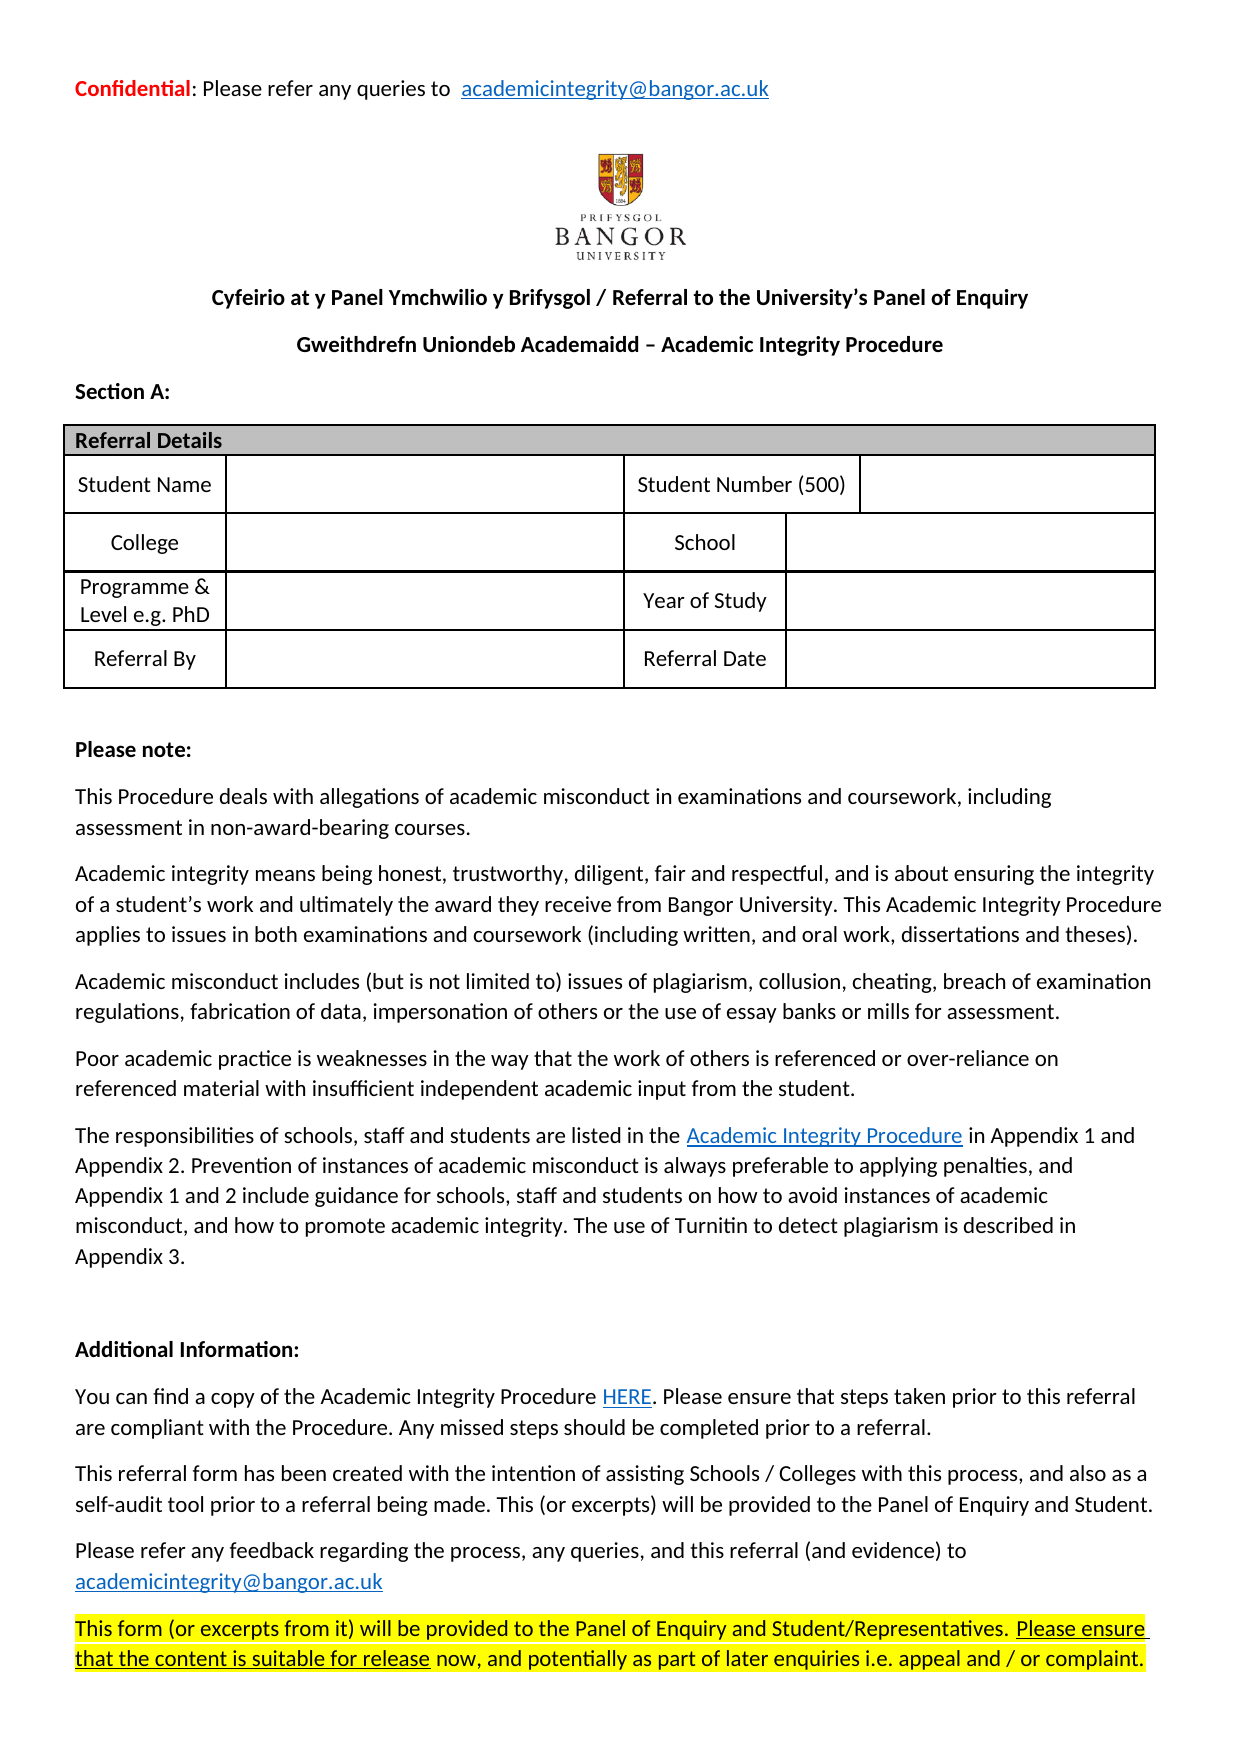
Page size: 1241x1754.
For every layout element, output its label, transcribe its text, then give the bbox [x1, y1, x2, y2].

table_cell [787, 631, 1154, 687]
text This Procedure deals with allegations of academic misconduct in examinations and coursework, including assessment in non-award-bearing courses. [75, 782, 1165, 841]
table_cell [861, 456, 1154, 512]
text Academic misconduct includes (but is not limited to) issues of plagiarism, collusion, cheating, breach of examination regulations, fabrication of data, impersonation of others or the use of essay banks or mills for assessment. [75, 967, 1165, 1025]
text This form (or excerpts from it) will be provided to the Panel of Enquiry and Student/Representatives. Please ensure that the content is suitable for release now, and potentially as part of later enquiries i.e. appeal and / or complaint. [75, 1614, 1165, 1672]
table_header Referral Details [65, 426, 1154, 454]
text Please note: [75, 736, 1165, 764]
table_cell Programme & Level e.g. PhD [65, 573, 225, 628]
table_cell [227, 573, 623, 628]
picture [538, 148, 703, 265]
table_cell Referral By [65, 631, 225, 687]
table_cell School [625, 514, 785, 570]
table_cell Year of Study [625, 573, 785, 628]
table_cell Referral Date [625, 631, 785, 687]
text Section A: [75, 377, 1165, 405]
text This referral form has been created with the intention of assisting Schools / Colleges with this process, and also as a self-audit tool prior to a referral being made. This (or excerpts) will be provided to the Panel of Enquiry and Student. [75, 1459, 1165, 1518]
text Cyfeirio at y Panel Ymchwilio y Brifysgol / Referral to the University’s Panel of Enquiry [75, 283, 1165, 311]
text The responsibilities of schools, staff and students are listed in the Academic Integrity Procedure in Appendix 1 and Appendix 2. Prevention of instances of academic misconduct is always preferable to applying penalties, and Appendix 1 and 2 include guidance for schools, staff and students on how to avoid instances of academic misconduct, and how to promote academic integrity. The use of Turnitin to detect plagiarism is described in Appendix 3. [75, 1121, 1165, 1270]
table_cell [227, 514, 623, 570]
table_cell College [65, 514, 225, 570]
table_cell [227, 631, 623, 687]
table_cell Student Number (500) [625, 456, 859, 512]
table_cell [227, 456, 623, 512]
table_cell Student Name [65, 456, 225, 512]
text Please refer any feedback regarding the process, any queries, and this referral (and evidence) to academicintegrity@bangor.ac.uk [75, 1537, 1165, 1595]
text Poor academic practice is weaknesses in the way that the work of others is referenced or over-reliance on referenced material with insufficient independent academic input from the student. [75, 1044, 1165, 1102]
table_cell [787, 573, 1154, 628]
text Gweithdrefn Uniondeb Academaidd – Academic Integrity Procedure [75, 330, 1165, 358]
text You can find a copy of the Academic Integrity Procedure HERE. Please ensure that steps taken prior to this referral are compliant with the Procedure. Any missed steps should be completed prior to a referral. [75, 1382, 1165, 1441]
table_cell [787, 514, 1154, 570]
text Additional Information: [75, 1336, 1165, 1364]
text Academic integrity means being honest, trustworthy, diligent, fair and respectful, and is about ensuring the integrity of a student’s work and ultimately the award they receive from Bangor University. This Academic Integrity Procedure applies to issues in both examinations and coursework (including written, and oral work, dissertations and theses). [75, 859, 1165, 948]
